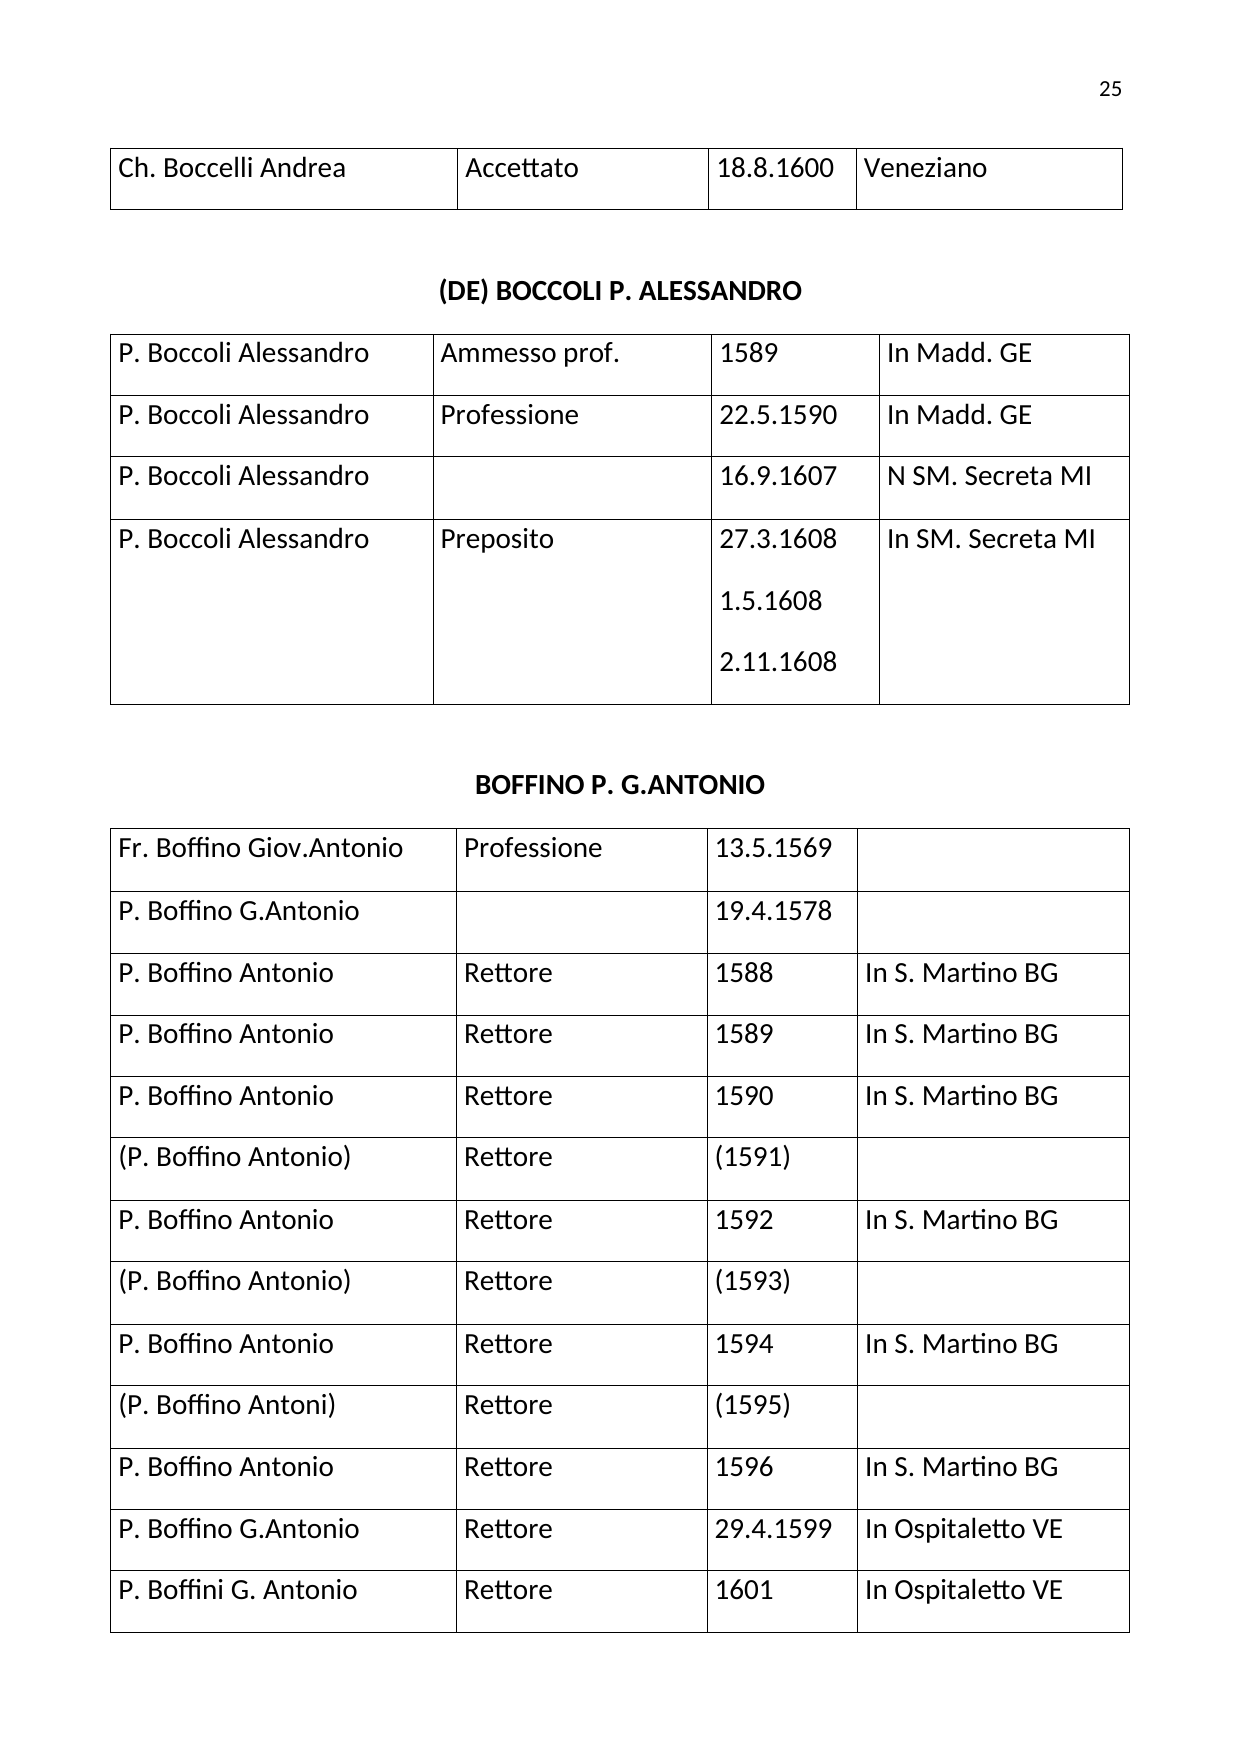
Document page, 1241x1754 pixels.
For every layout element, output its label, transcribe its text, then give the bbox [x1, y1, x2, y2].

table_cell [858, 892, 1129, 953]
table_cell Rettore [457, 954, 707, 1014]
table_header 1589 [712, 335, 879, 395]
table_header Ch. Boccelli Andrea [111, 149, 457, 209]
table_cell [434, 457, 711, 519]
table_cell In SM. Secreta MI [880, 520, 1129, 704]
table_cell 27.3.1608 1.5.1608 2.11.1608 [712, 520, 879, 704]
table_cell P. Boffino Antonio [111, 1449, 456, 1509]
table_header Fr. Boffino Giov.Antonio [111, 829, 456, 891]
table_cell P. Boffino Antonio [111, 1201, 456, 1261]
table_header P. Boccoli Alessandro [111, 335, 433, 395]
table_header Ammesso prof. [434, 335, 711, 395]
table_cell [457, 892, 707, 953]
table_cell (P. Boffino Antonio) [111, 1138, 456, 1200]
table_cell In Ospitaletto VE [858, 1571, 1129, 1632]
table_cell 1588 [708, 954, 857, 1014]
table_cell In Ospitaletto VE [858, 1510, 1129, 1570]
table_cell P. Boccoli Alessandro [111, 520, 433, 704]
table_header Veneziano [857, 149, 1122, 209]
table_header 18.8.1600 [709, 149, 856, 209]
table_cell In Madd. GE [880, 396, 1129, 456]
table_cell In S. Martino BG [858, 1449, 1129, 1509]
table_cell 16.9.1607 [712, 457, 879, 519]
table_header 13.5.1569 [708, 829, 857, 891]
text (DE) BOCCOLI P. ALESSANDRO [118, 272, 1122, 307]
table_cell Professione [434, 396, 711, 456]
table_cell 22.5.1590 [712, 396, 879, 456]
table_header Accettato [458, 149, 708, 209]
table_cell Rettore [457, 1077, 707, 1137]
table_cell Preposito [434, 520, 711, 704]
table_cell P. Boffini G. Antonio [111, 1571, 456, 1632]
table_header [858, 829, 1129, 891]
table_cell Rettore [457, 1386, 707, 1447]
table_cell 1589 [708, 1016, 857, 1076]
table_cell 29.4.1599 [708, 1510, 857, 1570]
table_cell (1595) [708, 1386, 857, 1447]
table_cell 1594 [708, 1325, 857, 1385]
table_cell 19.4.1578 [708, 892, 857, 953]
table_cell Rettore [457, 1449, 707, 1509]
table_cell 1592 [708, 1201, 857, 1261]
table_cell In S. Martino BG [858, 1077, 1129, 1137]
table_cell [858, 1262, 1129, 1324]
table_cell Rettore [457, 1016, 707, 1076]
table_cell P. Boffino Antonio [111, 954, 456, 1014]
table_cell (P. Boffino Antonio) [111, 1262, 456, 1324]
table_cell Rettore [457, 1510, 707, 1570]
table_cell (P. Boffino Antoni) [111, 1386, 456, 1447]
table_cell (1593) [708, 1262, 857, 1324]
table_cell In S. Martino BG [858, 1201, 1129, 1261]
table_cell 1590 [708, 1077, 857, 1137]
table_cell Rettore [457, 1262, 707, 1324]
table_cell P. Boccoli Alessandro [111, 457, 433, 519]
table_cell Rettore [457, 1325, 707, 1385]
table_cell N SM. Secreta MI [880, 457, 1129, 519]
text BOFFINO P. G.ANTONIO [118, 766, 1122, 802]
table_header Professione [457, 829, 707, 891]
table_cell [858, 1138, 1129, 1200]
table_cell Rettore [457, 1138, 707, 1200]
table_cell Rettore [457, 1571, 707, 1632]
table_cell In S. Martino BG [858, 1325, 1129, 1385]
table_cell In S. Martino BG [858, 1016, 1129, 1076]
table_cell P. Boffino Antonio [111, 1077, 456, 1137]
table_cell P. Boccoli Alessandro [111, 396, 433, 456]
table_cell P. Boffino Antonio [111, 1016, 456, 1076]
table_cell 1601 [708, 1571, 857, 1632]
table_cell P. Boffino G.Antonio [111, 892, 456, 953]
table_cell P. Boffino Antonio [111, 1325, 456, 1385]
table_header In Madd. GE [880, 335, 1129, 395]
table_cell (1591) [708, 1138, 857, 1200]
table_cell In S. Martino BG [858, 954, 1129, 1014]
table_cell Rettore [457, 1201, 707, 1261]
table_cell [858, 1386, 1129, 1447]
table_cell 1596 [708, 1449, 857, 1509]
table_cell P. Boffino G.Antonio [111, 1510, 456, 1570]
